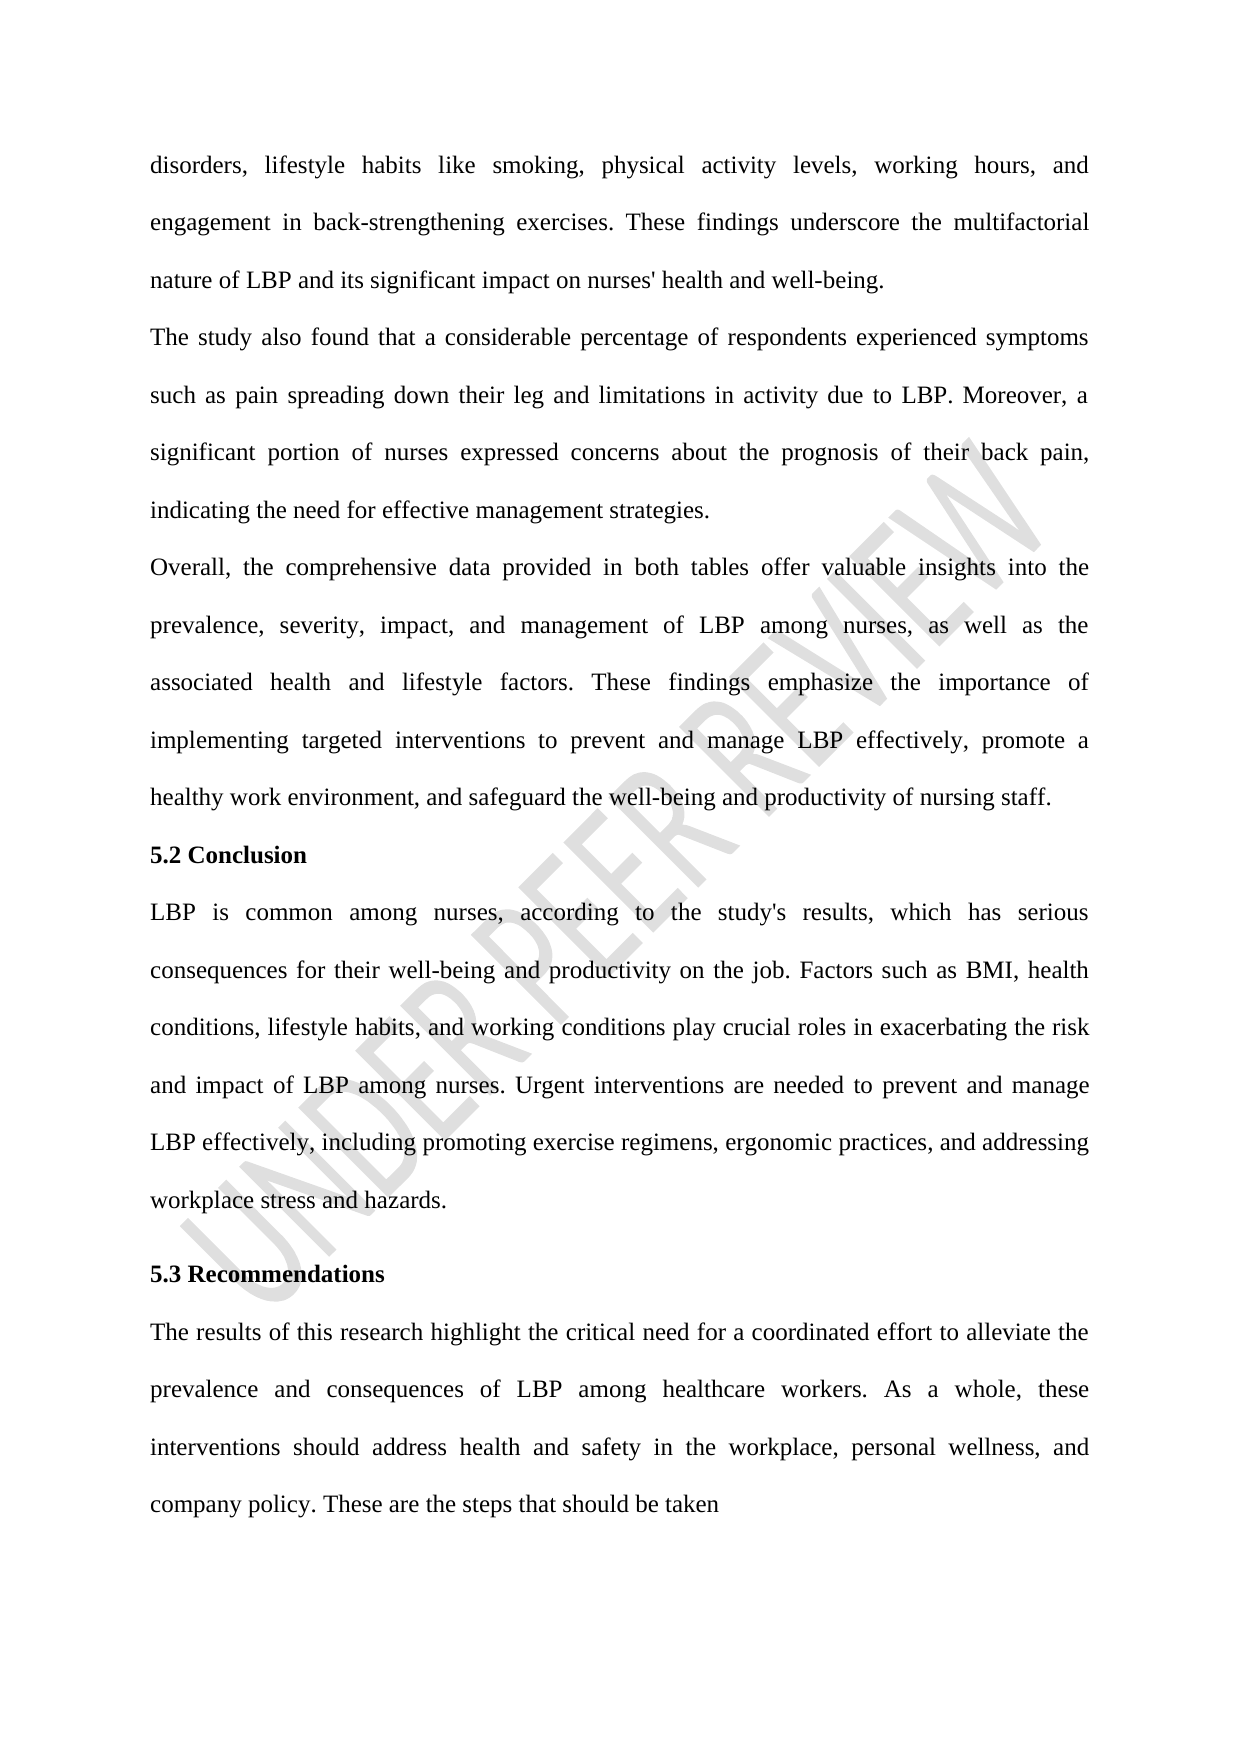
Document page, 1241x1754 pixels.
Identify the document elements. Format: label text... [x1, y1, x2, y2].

text The results of this research highlight the critical need for a coordinated effort to alleviate the prevalence and consequences of LBP among healthcare workers. As a whole, these interventions should address health and safety in the workplace, personal wellness, and company policy. These are the steps that should be taken [150, 1317, 1090, 1518]
text Overall, the comprehensive data provided in both tables offer valuable insights into the prevalence, severity, impact, and management of LBP among nurses, as well as the associated health and lifestyle factors. These findings emphasize the importance of implementing targeted interventions to prevent and manage LBP effectively, promote a healthy work environment, and safeguard the well-being and productivity of nursing staff. [150, 552, 1090, 811]
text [150, 150, 1090, 294]
subtitle 5.2 Conclusion [150, 840, 1090, 869]
text The study also found that a considerable percentage of respondents experienced symptoms such as pain spreading down their leg and limitations in activity due to LBP. Moreover, a significant portion of nurses expressed concerns about the prognosis of their back pain, indicating the need for effective management strategies. [150, 322, 1090, 524]
subtitle 5.3 Recommendations [150, 1259, 1090, 1288]
text LBP is common among nurses, according to the study's results, which has serious consequences for their well-being and productivity on the job. Factors such as BMI, health conditions, lifestyle habits, and working conditions play crucial roles in exacerbating the risk and impact of LBP among nurses. Urgent interventions are needed to prevent and manage LBP effectively, including promoting exercise regimens, ergonomic practices, and addressing workplace stress and hazards. [150, 897, 1090, 1214]
